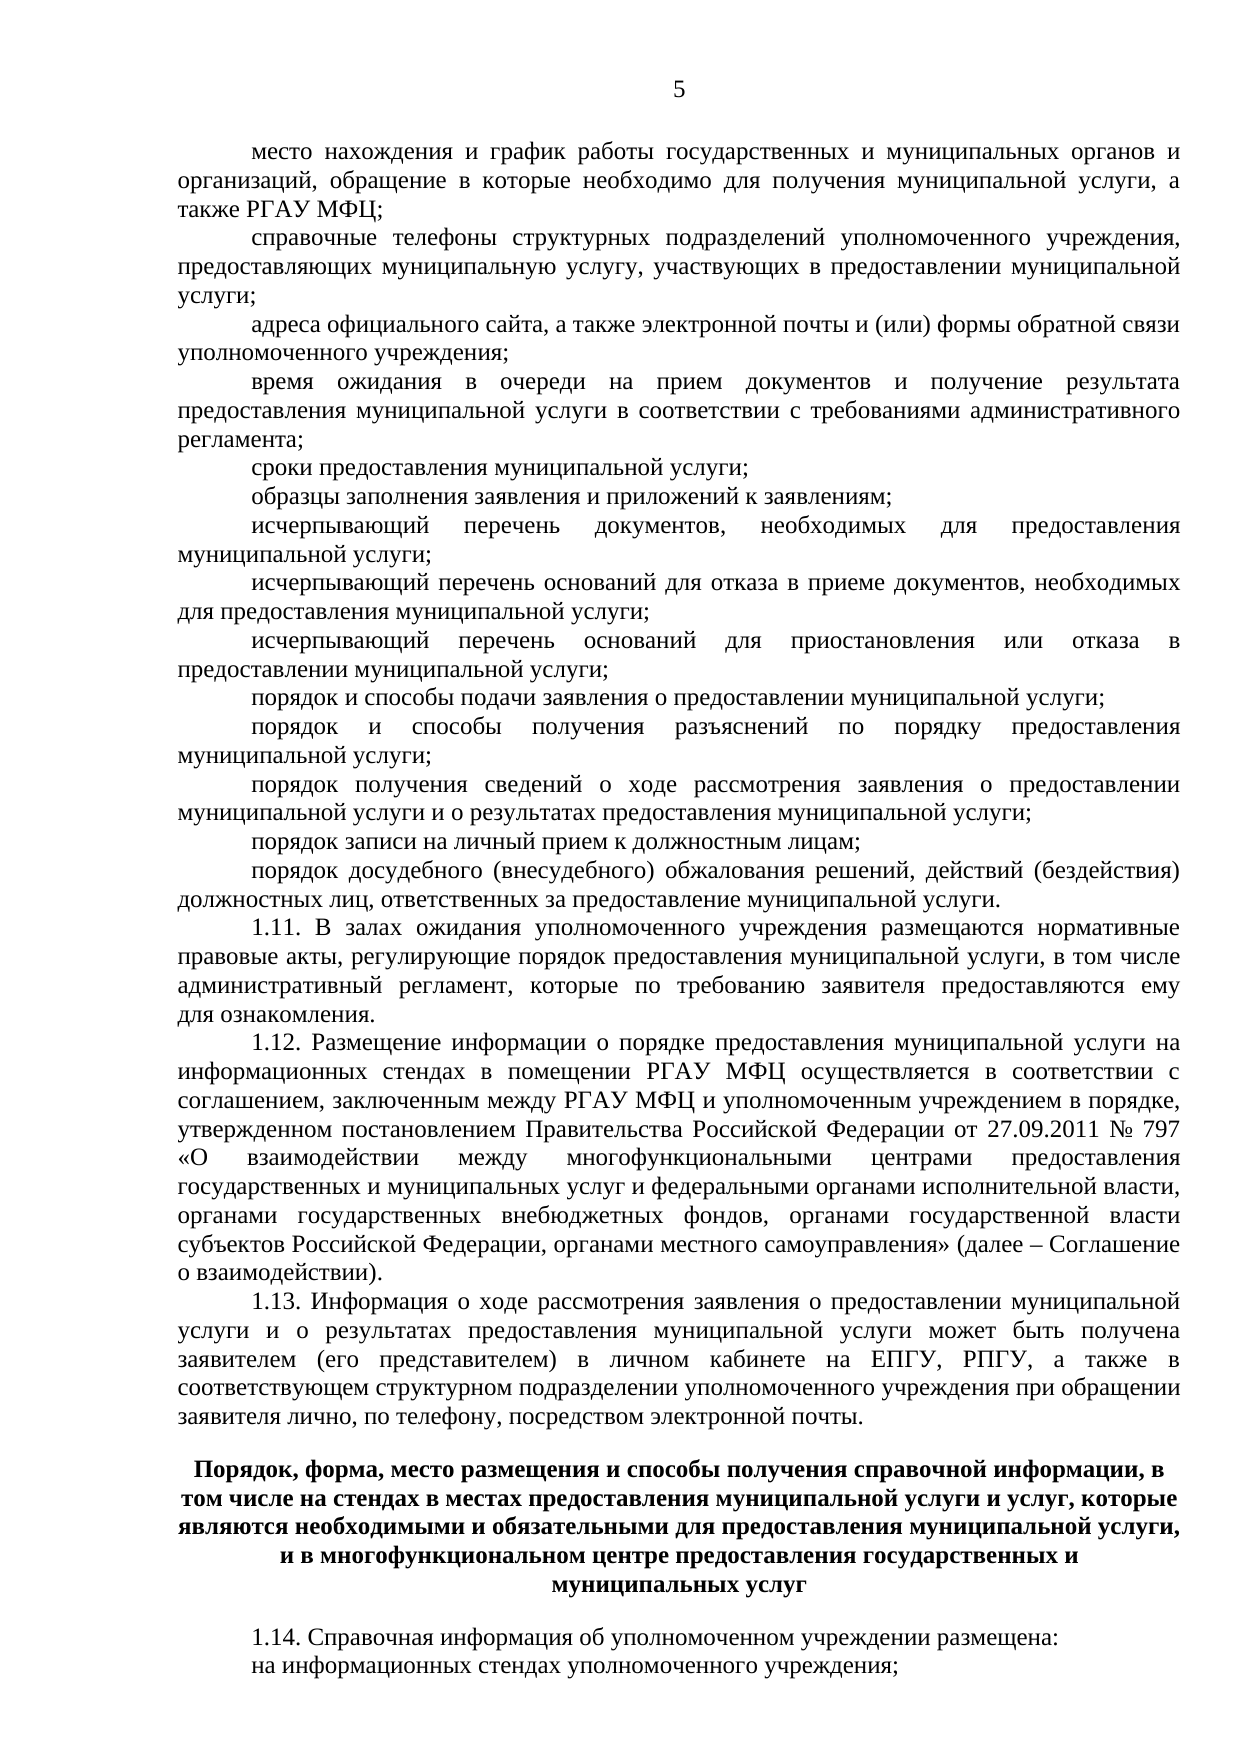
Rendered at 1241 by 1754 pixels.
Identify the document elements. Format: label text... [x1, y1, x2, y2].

text 1.11. В залах ожидания уполномоченного учреждения размещаются нормативные правовые акты, регулирующие порядок предоставления муниципальной услуги, в том числе административный регламент, которые по требованию заявителя предоставляются ему для ознакомления. [177, 912, 1181, 1027]
text 1.12. Размещение информации о порядке предоставления муниципальной услуги на информационных стендах в помещении РГАУ МФЦ осуществляется в соответствии с соглашением, заключенным между РГАУ МФЦ и уполномоченным учреждением в порядке, утвержденном постановлением Правительства Российской Федерации от 27.09.2011 № 797 «О взаимодействии между многофункциональными центрами предоставления государственных и муниципальных услуг и федеральными органами исполнительной власти, органами государственных внебюджетных фондов, органами государственной власти субъектов Российской Федерации, органами местного самоуправления» (далее – Соглашение о взаимодействии). [177, 1027, 1181, 1286]
text порядок досудебного (внесудебного) обжалования решений, действий (бездействия) должностных лиц, ответственных за предоставление муниципальной услуги. [177, 855, 1181, 912]
text 1.14. Справочная информация об уполномоченном учреждении размещена: [177, 1622, 1181, 1651]
text место нахождения и график работы государственных и муниципальных органов и организаций, обращение в которые необходимо для получения муниципальной услуги, а также РГАУ МФЦ; [177, 136, 1181, 222]
text Порядок, форма, место размещения и способы получения справочной информации, в том числе на стендах в местах предоставления муниципальной услуги и услуг, которые являются необходимыми и обязательными для предоставления муниципальной услуги, и в многофункциональном центре предоставления государственных и [177, 1454, 1181, 1569]
text 1.13. Информация о ходе рассмотрения заявления о предоставлении муниципальной услуги и о результатах предоставления муниципальной услуги может быть получена заявителем (его представителем) в личном кабинете на ЕПГУ, РПГУ, а также в соответствующем структурном подразделении уполномоченного учреждения при обращении заявителя лично, по телефону, посредством электронной почты. [177, 1286, 1181, 1430]
text сроки предоставления муниципальной услуги; [177, 452, 1181, 481]
text муниципальных услуг [177, 1569, 1181, 1598]
text на информационных стендах уполномоченного учреждения; [177, 1651, 1181, 1679]
text порядок получения сведений о ходе рассмотрения заявления о предоставлении муниципальной услуги и о результатах предоставления муниципальной услуги; [177, 769, 1181, 826]
text порядок и способы получения разъяснений по порядку предоставления муниципальной услуги; [177, 711, 1181, 769]
text образцы заполнения заявления и приложений к заявлениям; [177, 481, 1181, 510]
text порядок записи на личный прием к должностным лицам; [177, 826, 1181, 855]
text порядок и способы подачи заявления о предоставлении муниципальной услуги; [177, 682, 1181, 711]
text исчерпывающий перечень оснований для отказа в приеме документов, необходимых для предоставления муниципальной услуги; [177, 567, 1181, 625]
text адреса официального сайта, а также электронной почты и (или) формы обратной связи уполномоченного учреждения; [177, 309, 1181, 366]
text справочные телефоны структурных подразделений уполномоченного учреждения, предоставляющих муниципальную услугу, участвующих в предоставлении муниципальной услуги; [177, 222, 1181, 309]
text исчерпывающий перечень оснований для приостановления или отказа в предоставлении муниципальной услуги; [177, 625, 1181, 682]
text исчерпывающий перечень документов, необходимых для предоставления муниципальной услуги; [177, 510, 1181, 567]
text время ожидания в очереди на прием документов и получение результата предоставления муниципальной услуги в соответствии с требованиями административного регламента; [177, 366, 1181, 452]
